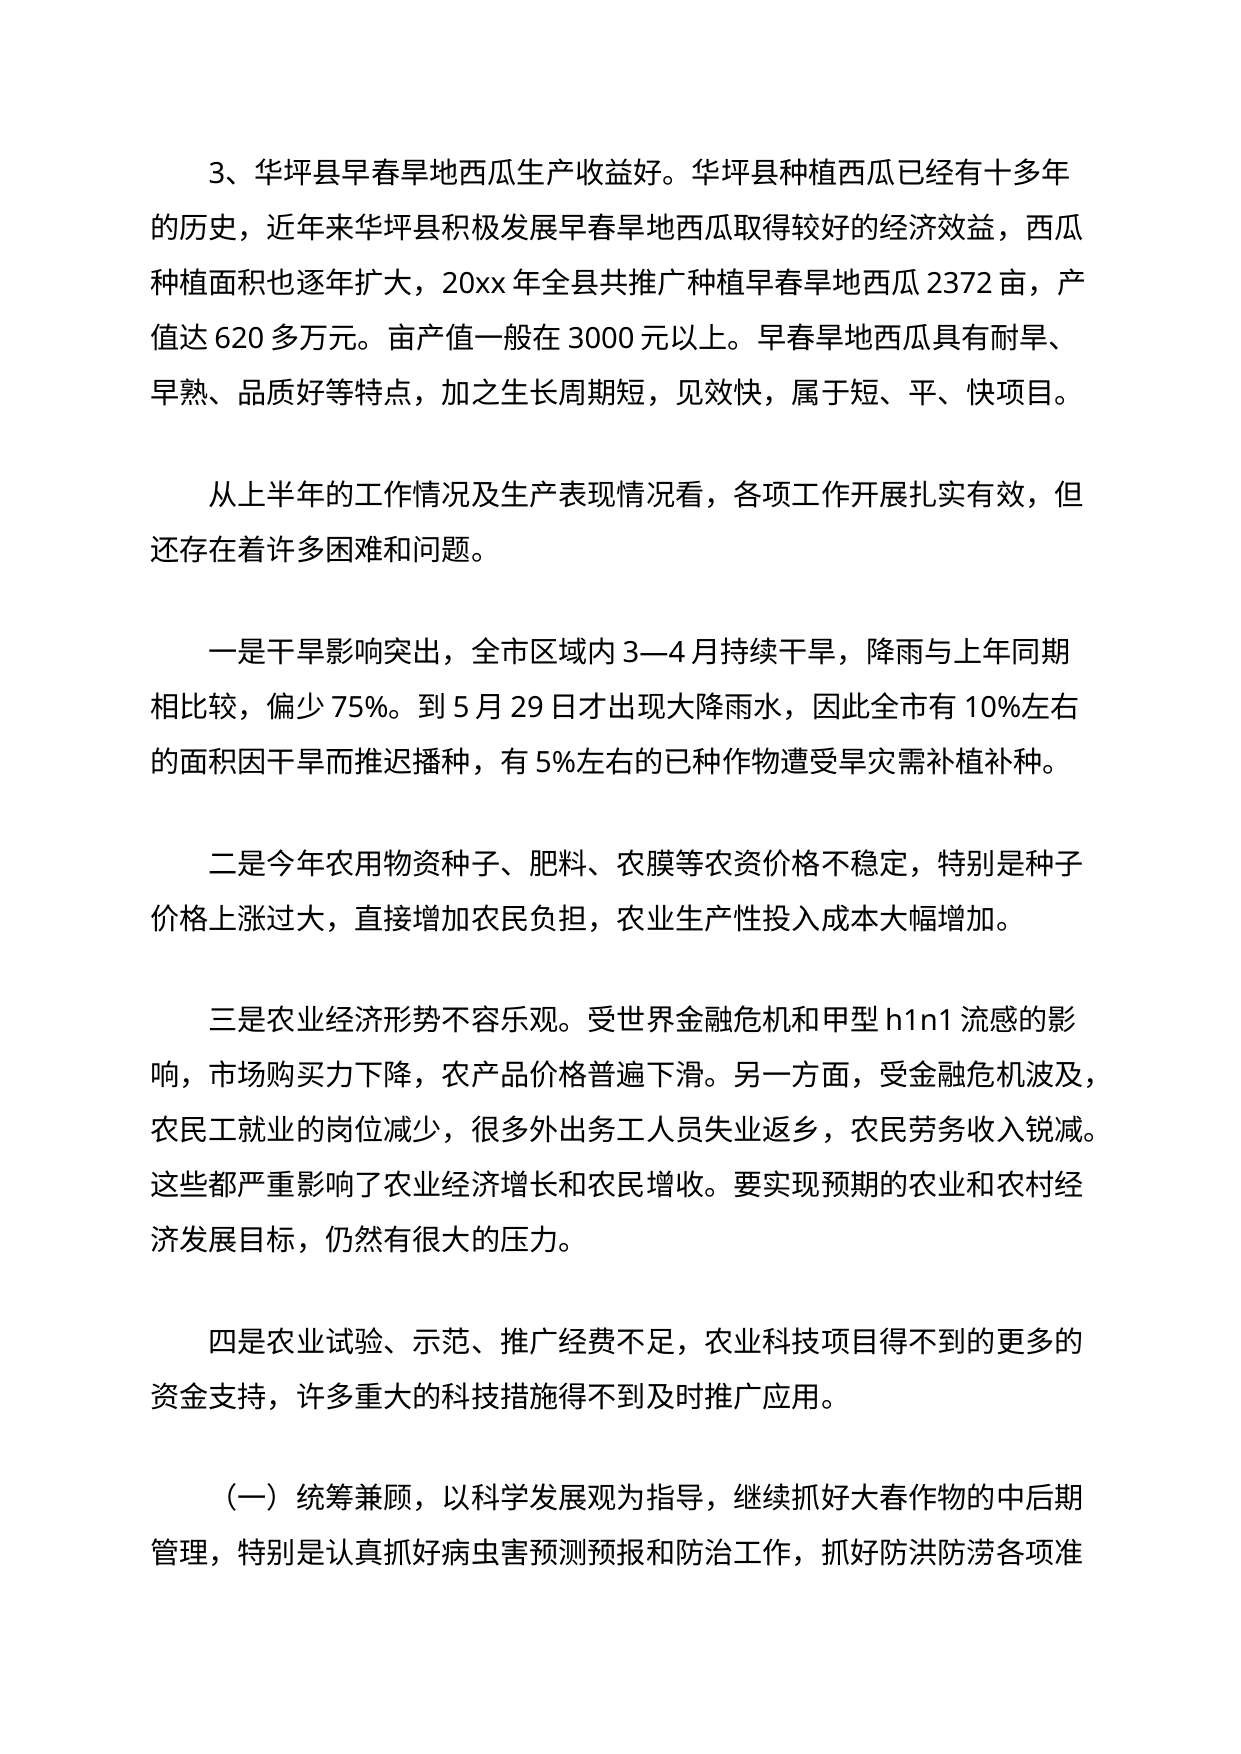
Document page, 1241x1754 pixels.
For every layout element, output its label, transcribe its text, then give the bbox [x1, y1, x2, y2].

text 二是今年农用物资种子、肥料、农膜等农资价格不稳定，特别是种子价格上涨过大，直接增加农民负担，农业生产性投入成本大幅增加。 [150, 840, 1090, 937]
text 三是农业经济形势不容乐观。受世界金融危机和甲型h1n1流感的影响，市场购买力下降，农产品价格普遍下滑。另一方面，受金融危机波及，农民工就业的岗位减少，很多外出务工人员失业返乡，农民劳务收入锐减。这些都严重影响了农业经济增长和农民增收。要实现预期的农业和农村经济发展目标，仍然有很大的压力。 [150, 997, 1090, 1259]
text 四是农业试验、示范、推广经费不足，农业科技项目得不到的更多的资金支持，许多重大的科技措施得不到及时推广应用。 [150, 1318, 1090, 1416]
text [150, 1475, 1090, 1572]
text 3、华坪县早春旱地西瓜生产收益好。华坪县种植西瓜已经有十多年的历史，近年来华坪县积极发展早春旱地西瓜取得较好的经济效益，西瓜种植面积也逐年扩大，20xx年全县共推广种植早春旱地西瓜2372亩，产值达620多万元。亩产值一般在3000元以上。早春旱地西瓜具有耐旱、早熟、品质好等特点，加之生长周期短，见效快，属于短、平、快项目。 [150, 150, 1090, 412]
text 一是干旱影响突出，全市区域内3—4月持续干旱，降雨与上年同期相比较，偏少75%。到5月29日才出现大降雨水，因此全市有10%左右的面积因干旱而推迟播种，有5%左右的已种作物遭受旱灾需补植补种。 [150, 628, 1090, 781]
text 从上半年的工作情况及生产表现情况看，各项工作开展扎实有效，但还存在着许多困难和问题。 [150, 472, 1090, 569]
